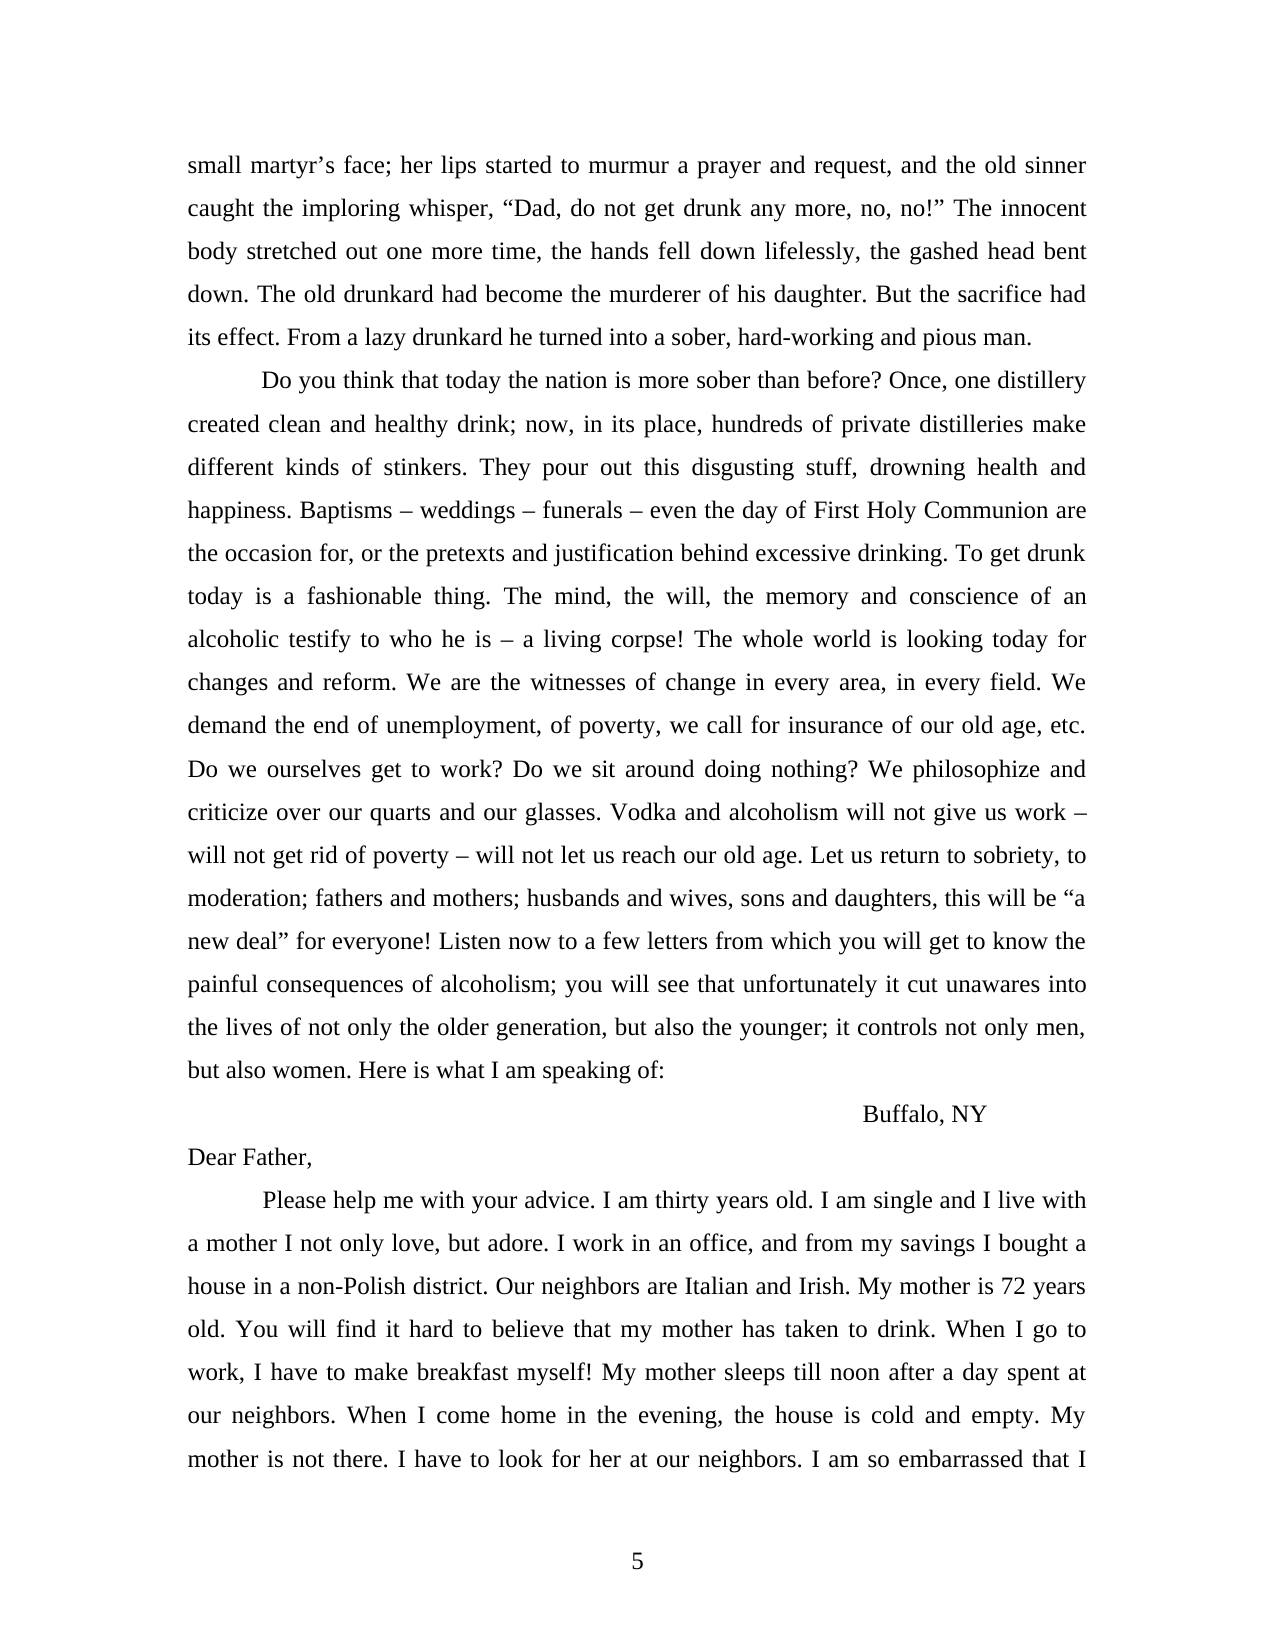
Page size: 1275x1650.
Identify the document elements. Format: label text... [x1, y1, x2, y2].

text Dear Father, [187, 1142, 1087, 1171]
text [187, 150, 1087, 351]
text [187, 1185, 1087, 1472]
text Do you think that today the nation is more sober than before? Once, one distillery created clean and healthy drink; now, in its place, hundreds of private distilleries make different kinds of stinkers. They pour out this disgusting stuff, drowning health and happiness. Baptisms – weddings – funerals – even the day of First Holy Communion are the occasion for, or the pretexts and justification behind excessive drinking. To get drunk today is a fashionable thing. The mind, the will, the memory and conscience of an alcoholic testify to who he is – a living corpse! The whole world is looking today for changes and reform. We are the witnesses of change in every area, in every field. We demand the end of unemployment, of poverty, we call for insurance of our old age, etc. Do we ourselves get to work? Do we sit around doing nothing? We philosophize and criticize over our quarts and our glasses. Vodka and alcoholism will not give us work – will not get rid of poverty – will not let us reach our old age. Let us return to sobriety, to moderation; fathers and mothers; husbands and wives, sons and daughters, this will be “a new deal” for everyone! Listen now to a few letters from which you will get to know the painful consequences of alcoholism; you will see that unfortunately it cut unawares into the lives of not only the older generation, but also the younger; it controls not only men, but also women. Here is what I am speaking of: [187, 366, 1087, 1084]
